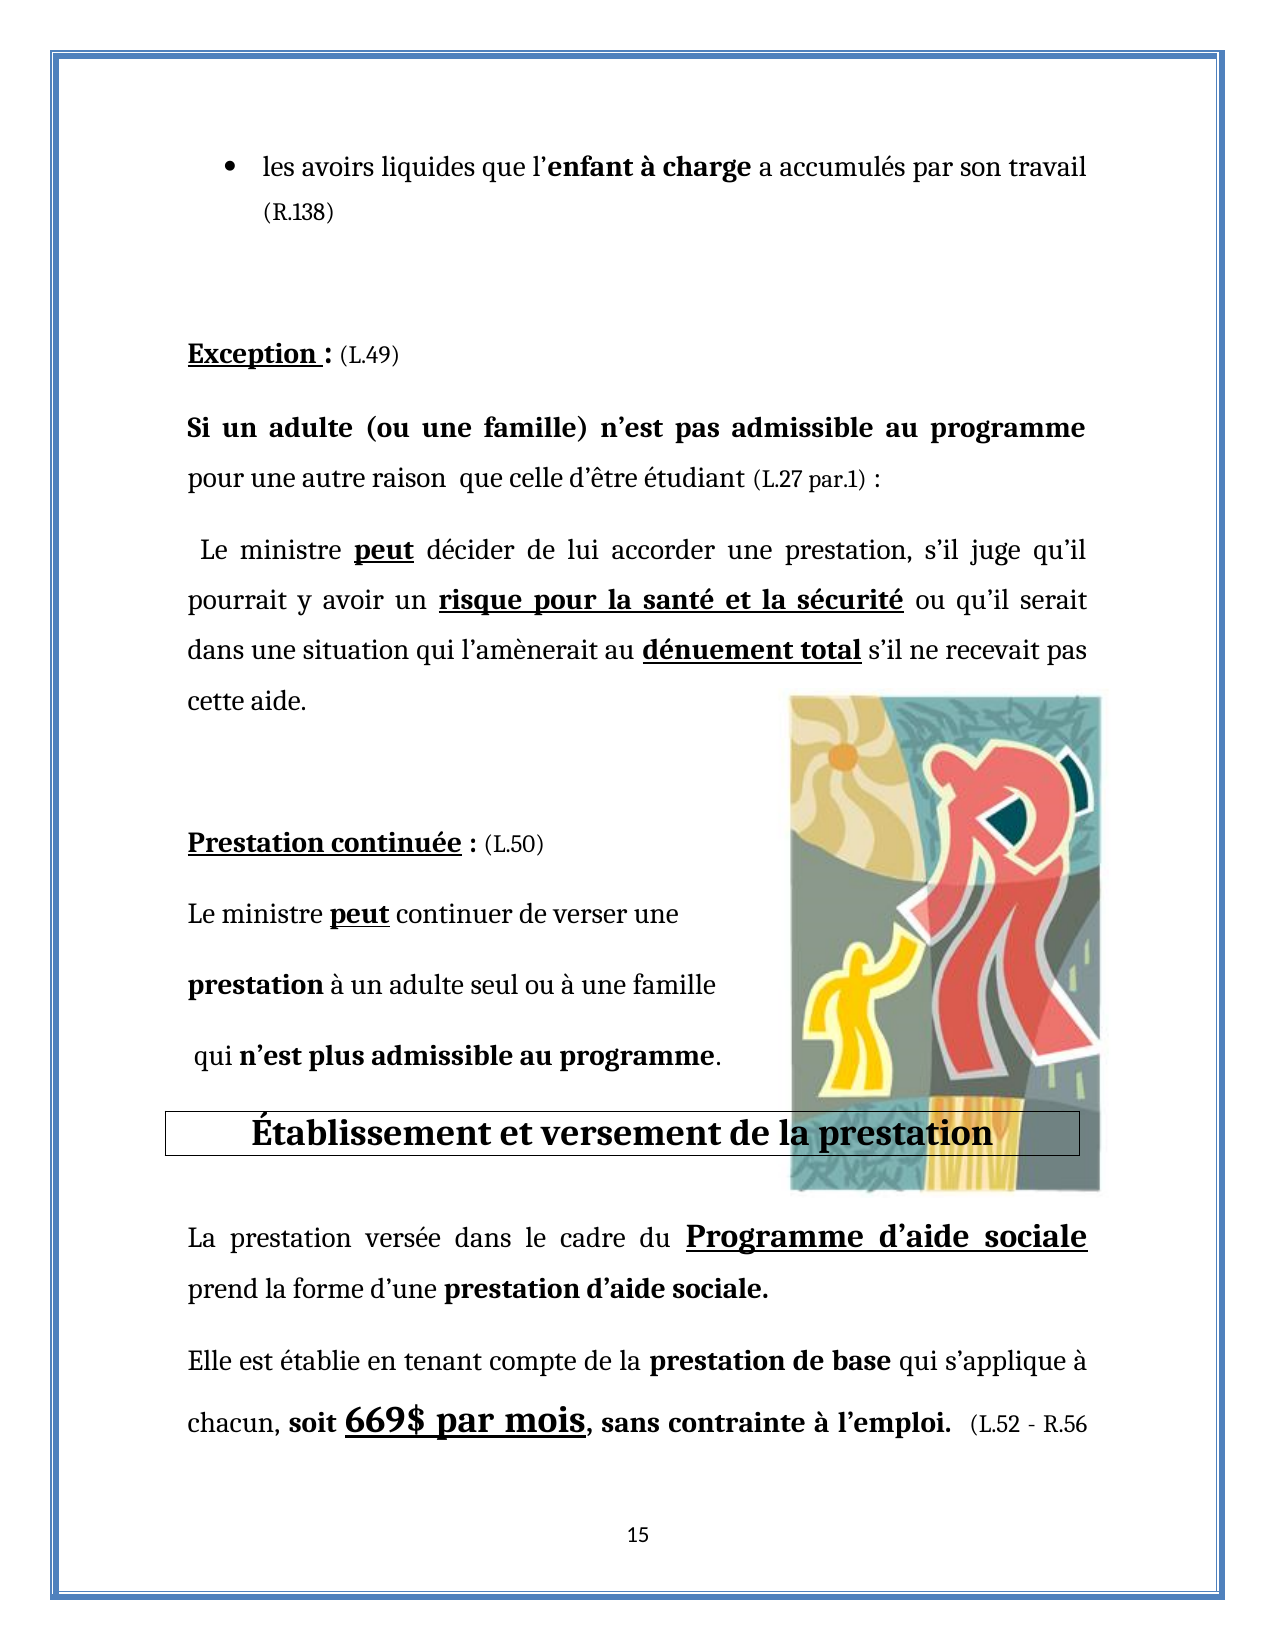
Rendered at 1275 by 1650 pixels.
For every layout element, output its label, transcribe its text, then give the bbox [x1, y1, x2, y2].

text Exception : (L.49) [187, 333, 1087, 371]
text Prestation continuée : (L.50) [187, 826, 1087, 859]
text Le ministre peut décider de lui accorder une prestation, s’il juge qu’il pourrait y avoir un risque pour la santé et la sécurité ou qu’il serait dans une situation qui l’amènerait au dénuement total s’il ne recevait pas cette aide. [187, 533, 1087, 717]
picture [708, 688, 1187, 1198]
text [187, 1344, 1087, 1442]
text prestation à un adulte seul ou à une famille [187, 968, 1087, 1002]
text Le ministre peut continuer de verser une [187, 897, 1087, 931]
list les avoirs liquides que l’enfant à charge a accumulés par son travail (R.138) [225, 150, 1087, 227]
table_header Établissement et versement de la prestation [166, 1112, 1079, 1155]
text qui n’est plus admissible au programme. [187, 1039, 1087, 1073]
text Si un adulte (ou une famille) n’est pas admissible au programme pour une autre raison que celle d’être étudiant (L.27 par.1) : [187, 411, 1087, 495]
text La prestation versée dans le cadre du Programme d’aide sociale prend la forme d’une prestation d’aide sociale. [187, 1218, 1087, 1306]
